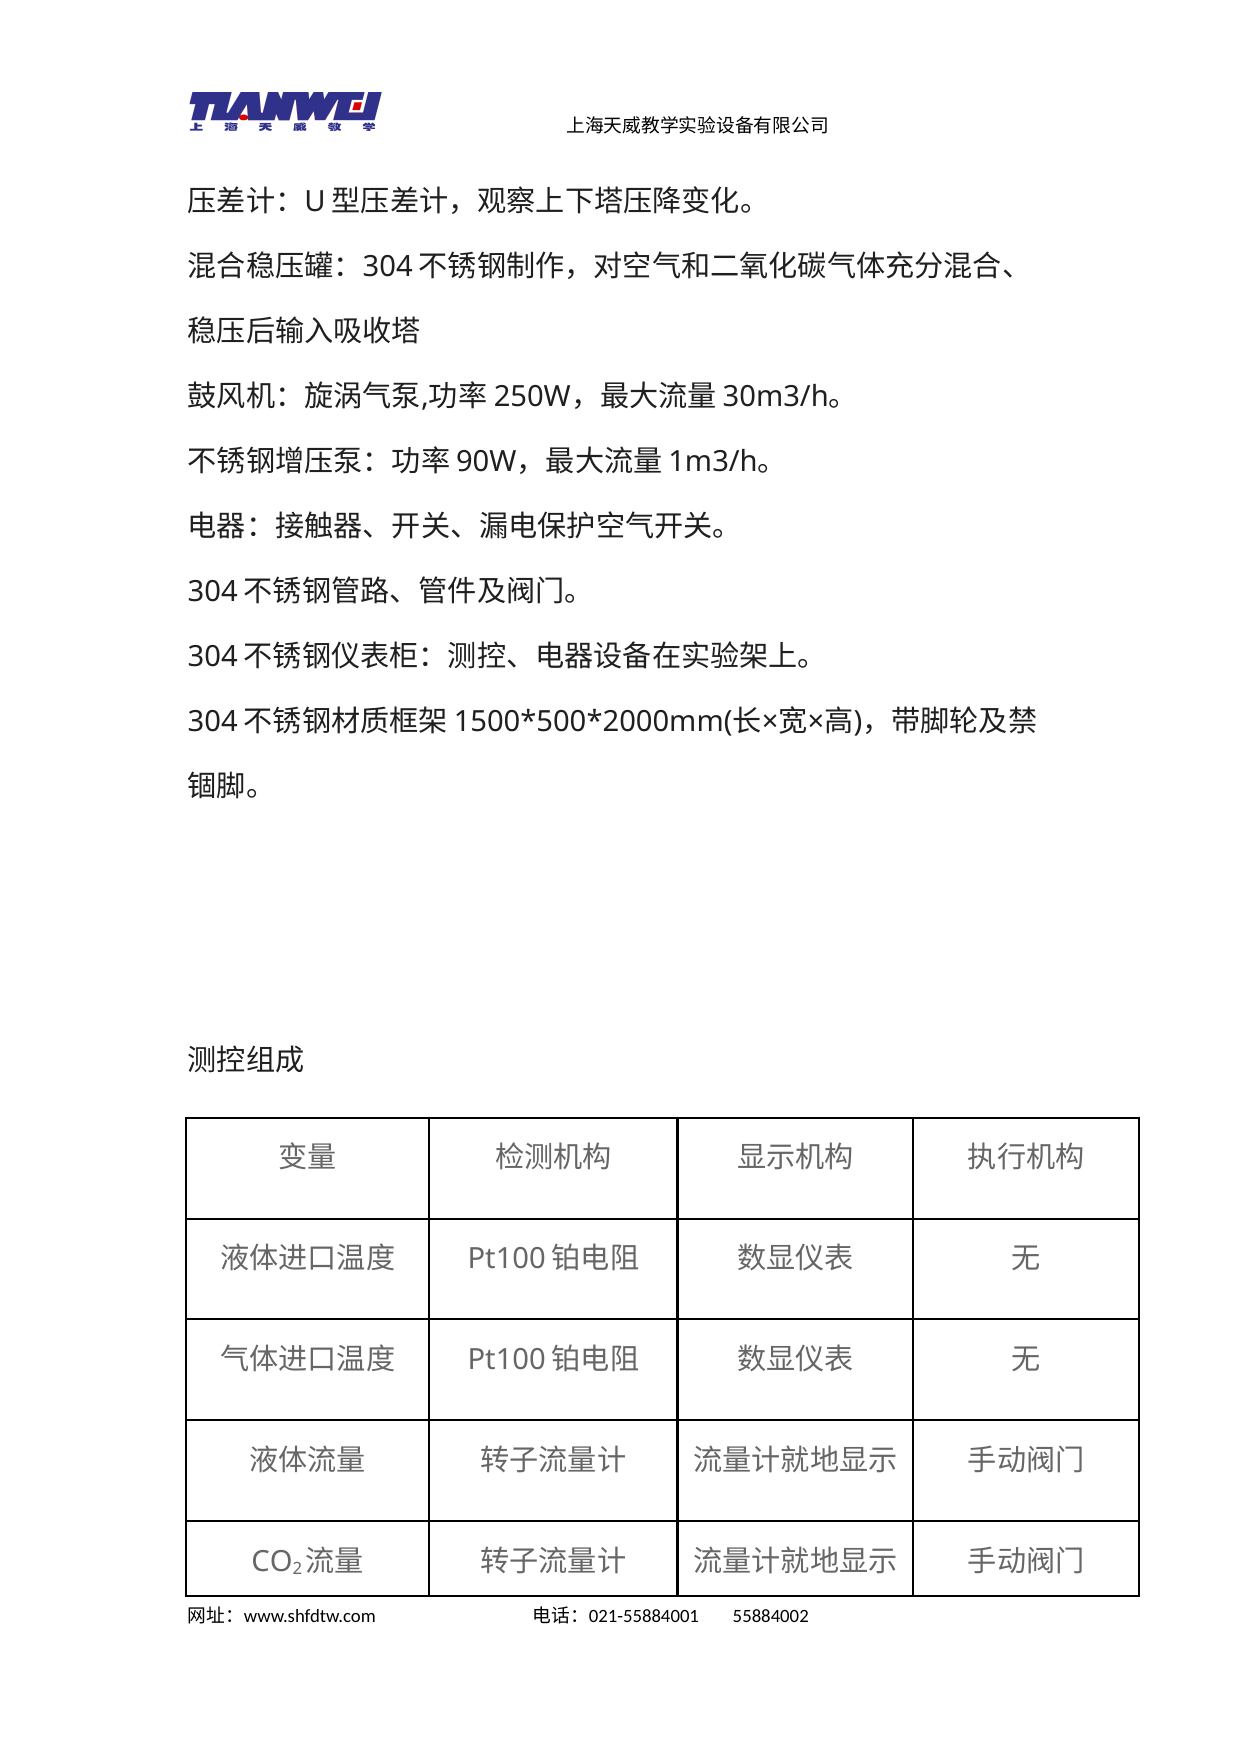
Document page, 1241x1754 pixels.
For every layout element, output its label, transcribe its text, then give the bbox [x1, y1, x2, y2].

table_header 执行机构 [914, 1119, 1138, 1217]
table_cell 气体进口温度 [187, 1320, 428, 1419]
table_cell Pt100铂电阻 [430, 1220, 676, 1318]
table_cell 转子流量计 [430, 1522, 676, 1594]
table_cell 流量计就地显示 [679, 1421, 912, 1520]
table_cell 数显仪表 [679, 1220, 912, 1318]
table_cell 无 [914, 1220, 1138, 1318]
text 测控组成 [187, 1025, 1053, 1090]
table_cell 无 [914, 1320, 1138, 1419]
table_cell Pt100铂电阻 [430, 1320, 676, 1419]
table_cell 液体进口温度 [187, 1220, 428, 1318]
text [187, 167, 1053, 687]
table_cell 流量计就地显示 [679, 1522, 912, 1594]
table_header 显示机构 [679, 1119, 912, 1217]
table_cell 手动阀门 [914, 1522, 1138, 1594]
table_cell 液体流量 [187, 1421, 428, 1520]
table_header 检测机构 [430, 1119, 676, 1217]
table_cell 转子流量计 [430, 1421, 676, 1520]
table_cell 数显仪表 [679, 1320, 912, 1419]
text 304不锈钢材质框架1500*500*2000mm(长×宽×高)，带脚轮及禁锢脚。 [187, 687, 1053, 817]
table_cell CO2流量 [187, 1522, 428, 1594]
picture [187, 90, 385, 133]
table_cell 手动阀门 [914, 1421, 1138, 1520]
table_header 变量 [187, 1119, 428, 1217]
